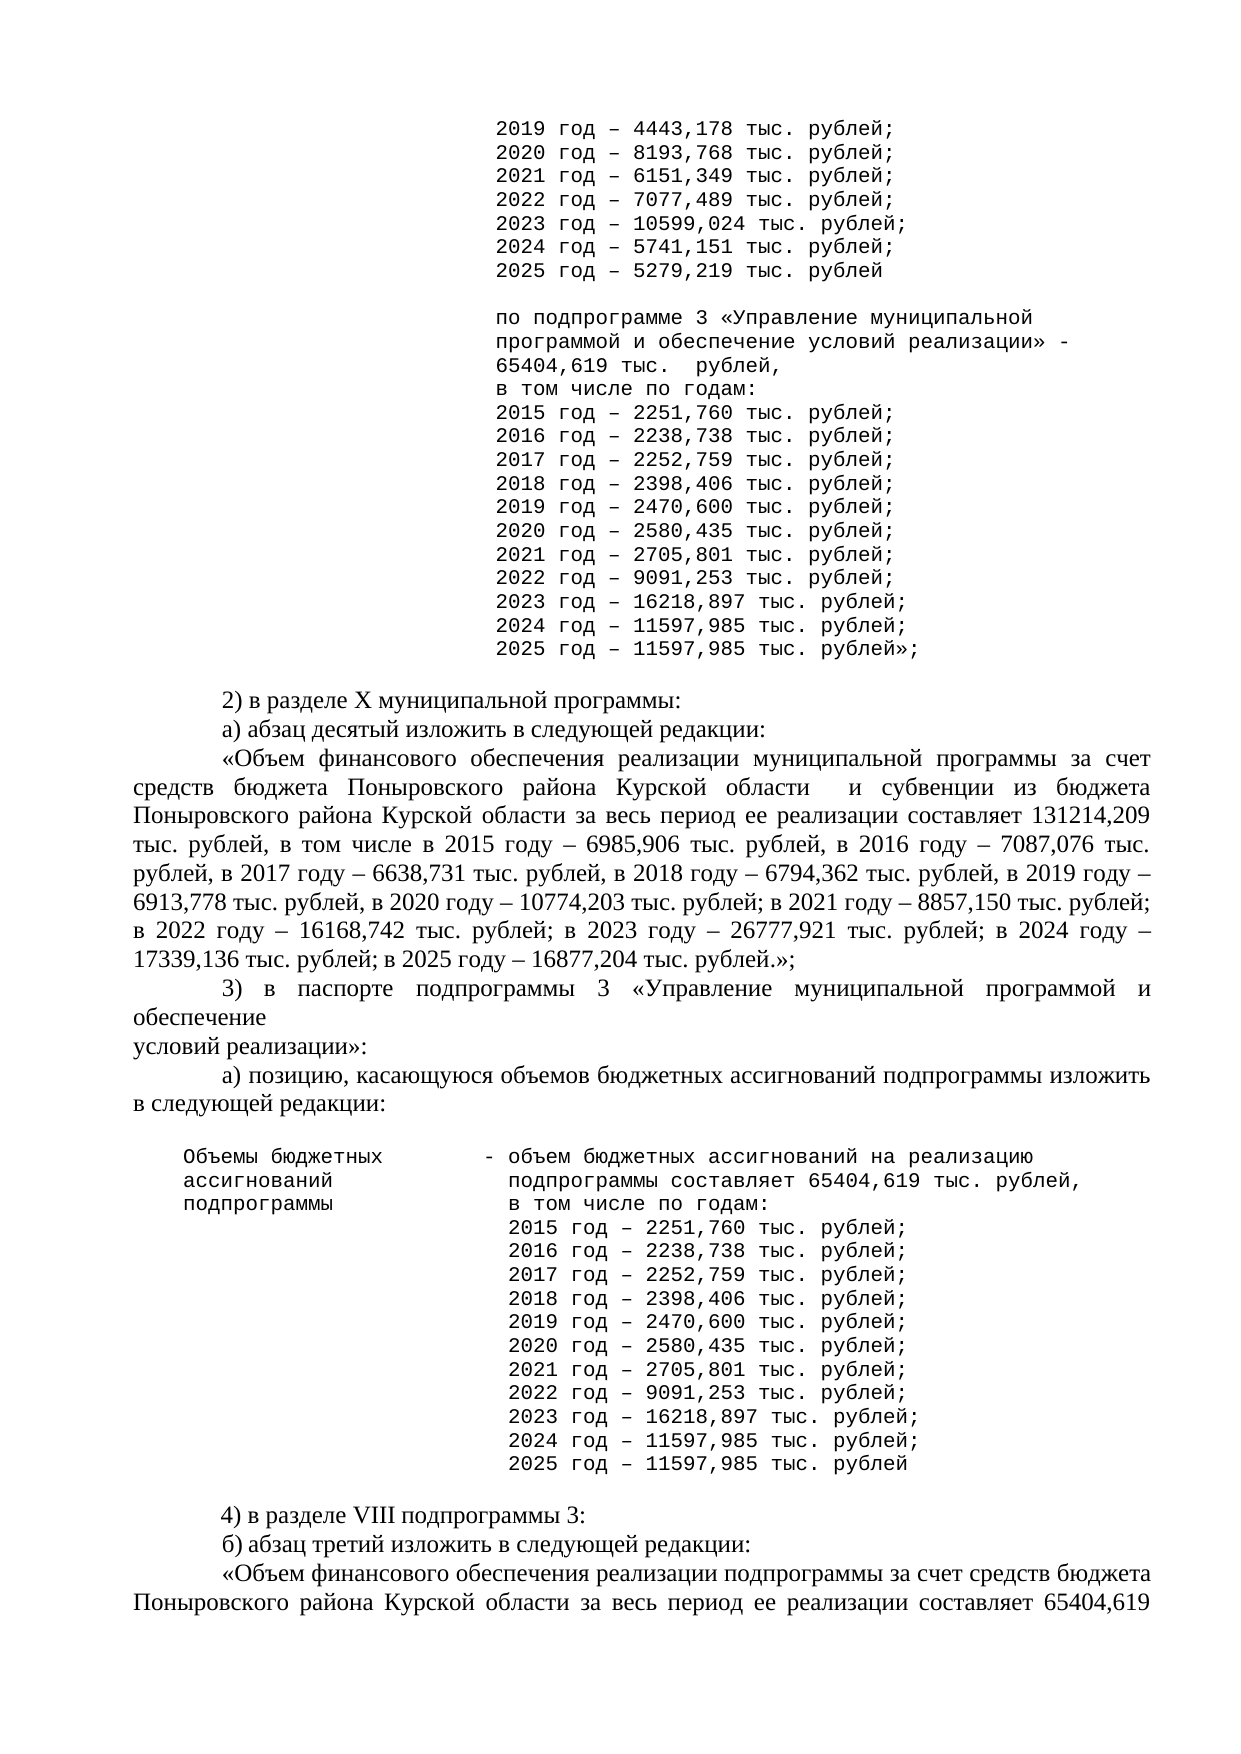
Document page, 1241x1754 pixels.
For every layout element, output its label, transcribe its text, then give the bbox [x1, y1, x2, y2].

text 2015 год – 2251,760 тыс. рублей; [133, 402, 1152, 426]
text условий реализации»: [133, 1031, 1152, 1060]
text 2023 год – 10599,024 тыс. рублей; [133, 213, 1152, 236]
text программой и обеспечение условий реализации» - [133, 331, 1152, 354]
text 4) в разделе VIII подпрограммы 3: [133, 1501, 1152, 1529]
text 2021 год – 2705,801 тыс. рублей; [133, 1359, 1152, 1382]
text «Объем финансового обеспечения реализации муниципальной программы за счет средств бюджета Поныровского района Курской области и субвенции из бюджета Поныровского района Курской области за весь период ее реализации составляет 131214,209 тыс. рублей, в том числе в 2015 году – 6985,906 тыс. рублей, в 2016 году – 7087,076 тыс. рублей, в 2017 году – 6638,731 тыс. рублей, в 2018 году – 6794,362 тыс. рублей, в 2019 году – 6913,778 тыс. рублей, в 2020 году – 10774,203 тыс. рублей; в 2021 году – 8857,150 тыс. рублей; в 2022 году – 16168,742 тыс. рублей; в 2023 году – 26777,921 тыс. рублей; в 2024 году – 17339,136 тыс. рублей; в 2025 году – 16877,204 тыс. рублей.»; [133, 743, 1152, 973]
text 2016 год – 2238,738 тыс. рублей; [133, 426, 1152, 449]
text 2025 год – 11597,985 тыс. рублей»; [133, 638, 1152, 662]
text 2024 год – 5741,151 тыс. рублей; [133, 236, 1152, 260]
text 2025 год – 5279,219 тыс. рублей [133, 260, 1152, 284]
text 2023 год – 16218,897 тыс. рублей; [133, 591, 1152, 615]
text 2) в разделе X муниципальной программы: [133, 686, 1152, 714]
text 2025 год – 11597,985 тыс. рублей [133, 1453, 1152, 1477]
text 2024 год – 11597,985 тыс. рублей; [133, 615, 1152, 638]
text ассигнований подпрограммы составляет 65404,619 тыс. рублей, [133, 1169, 1152, 1193]
text 2018 год – 2398,406 тыс. рублей; [133, 473, 1152, 496]
text Объемы бюджетных - объем бюджетных ассигнований на реализацию [133, 1146, 1152, 1169]
text в том числе по годам: [133, 378, 1152, 402]
text 2020 год – 2580,435 тыс. рублей; [133, 1335, 1152, 1359]
text подпрограммы в том числе по годам: [133, 1193, 1152, 1217]
text 2015 год – 2251,760 тыс. рублей; [133, 1217, 1152, 1241]
text 2018 год – 2398,406 тыс. рублей; [133, 1288, 1152, 1311]
text б) абзац третий изложить в следующей редакции: [133, 1529, 1152, 1558]
text 65404,619 тыс. рублей, [133, 354, 1152, 378]
text 2021 год – 6151,349 тыс. рублей; [133, 165, 1152, 189]
text 2016 год – 2238,738 тыс. рублей; [133, 1241, 1152, 1264]
text 2017 год – 2252,759 тыс. рублей; [133, 449, 1152, 473]
text 2017 год – 2252,759 тыс. рублей; [133, 1264, 1152, 1288]
text 2019 год – 4443,178 тыс. рублей; [133, 118, 1152, 142]
text 2021 год – 2705,801 тыс. рублей; [133, 544, 1152, 567]
text 2019 год – 2470,600 тыс. рублей; [133, 496, 1152, 520]
text 2020 год – 8193,768 тыс. рублей; [133, 142, 1152, 165]
text 2022 год – 7077,489 тыс. рублей; [133, 189, 1152, 213]
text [133, 1558, 1152, 1616]
text 2024 год – 11597,985 тыс. рублей; [133, 1430, 1152, 1453]
text 2022 год – 9091,253 тыс. рублей; [133, 567, 1152, 591]
text 3) в паспорте подпрограммы 3 «Управление муниципальной программой и обеспечение [133, 973, 1152, 1031]
text 2022 год – 9091,253 тыс. рублей; [133, 1382, 1152, 1406]
text а) позицию, касающуюся объемов бюджетных ассигнований подпрограммы изложить в следующей редакции: [133, 1060, 1152, 1117]
text 2023 год – 16218,897 тыс. рублей; [133, 1406, 1152, 1430]
text по подпрограмме 3 «Управление муниципальной [133, 307, 1152, 331]
text 2020 год – 2580,435 тыс. рублей; [133, 520, 1152, 544]
text а) абзац десятый изложить в следующей редакции: [133, 714, 1152, 743]
text 2019 год – 2470,600 тыс. рублей; [133, 1311, 1152, 1335]
